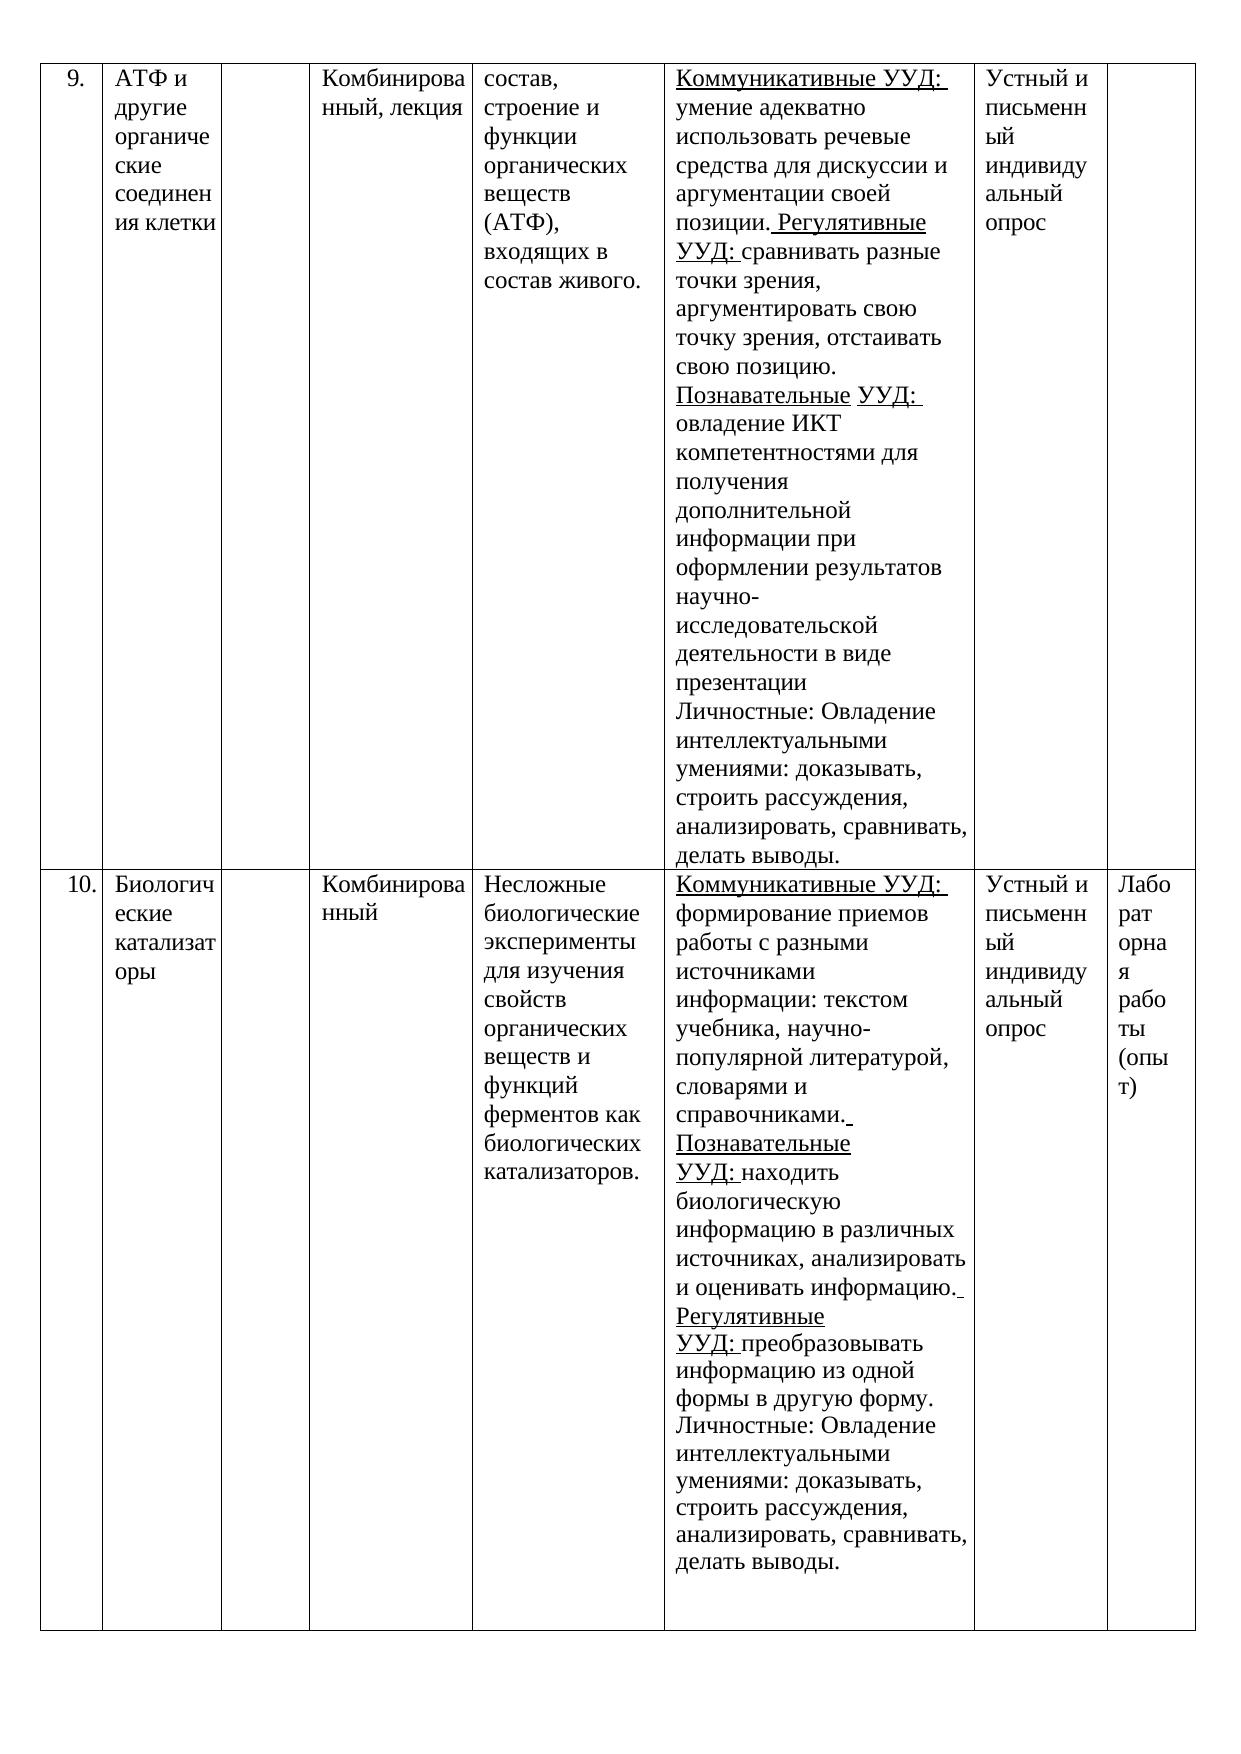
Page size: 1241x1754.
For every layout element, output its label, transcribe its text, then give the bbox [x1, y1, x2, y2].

table_cell Комбинированный [310, 870, 472, 1629]
table_cell Лаборат орная работы (опыт) [1108, 870, 1195, 1629]
table_header АТФ и другие органические соединения клетки [103, 64, 221, 868]
table_header [1108, 64, 1195, 868]
table_header состав, строение и функции органических веществ (АТФ), входящих в состав живого. [473, 64, 664, 868]
table_cell Коммуникативные УУД: формирование приемов работы с разными источниками информации: текстом учебника, научно- популярной литературой, словарями и справочниками. Познавательные УУД: находить биологическую информацию в различных источниках, анализировать и оценивать информацию. Регулятивные УУД: преобразовывать информацию из одной формы в другую форму. Личностные: Овладение интеллектуальными умениями: доказывать, строить рассуждения, анализировать, сравнивать, делать выводы. [665, 870, 974, 1629]
table_cell Биологические катализаторы [103, 870, 221, 1629]
table_header [222, 64, 309, 868]
table_header Устный и письменн ый индивиду альный опрос [975, 64, 1107, 868]
table_header Коммуникативные УУД: умение адекватно использовать речевые средства для дискуссии и аргументации своей позиции. Регулятивные УУД: сравнивать разные точки зрения, аргументировать свою точку зрения, отстаивать свою позицию. Познавательные УУД: овладение ИКТ компетентностями для получения дополнительной информации при оформлении результатов научно- исследовательской деятельности в виде презентации Личностные: Овладение интеллектуальными умениями: доказывать, строить рассуждения, анализировать, сравнивать, делать выводы. [665, 64, 974, 868]
table_cell [222, 870, 309, 1629]
table_header 9. [41, 64, 102, 868]
table_cell 10. [41, 870, 102, 1629]
table_cell Несложные биологические эксперименты для изучения свойств органических веществ и функций ферментов как биологических катализаторов. [473, 870, 664, 1629]
table_header Комбинированный, лекция [310, 64, 472, 868]
table_cell Устный и письменн ый индивиду альный опрос [975, 870, 1107, 1629]
